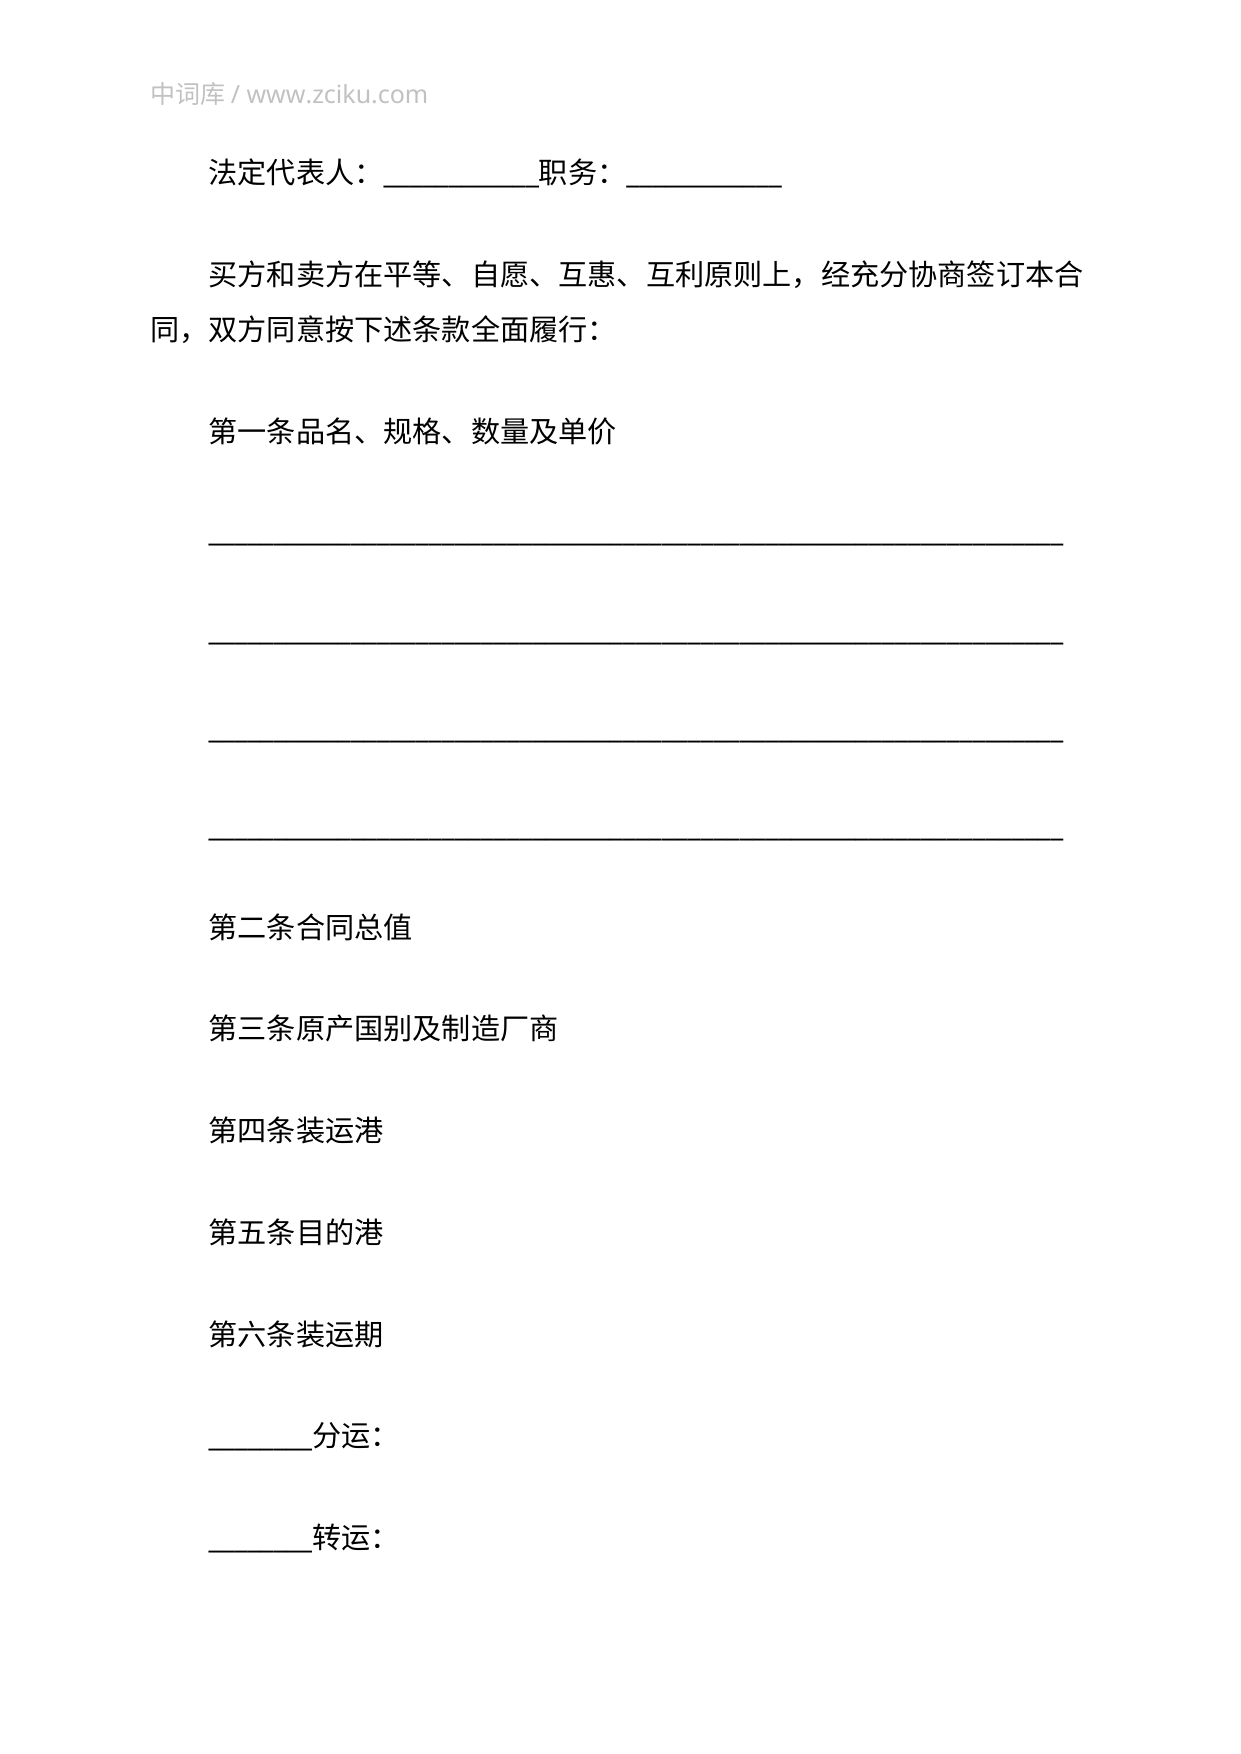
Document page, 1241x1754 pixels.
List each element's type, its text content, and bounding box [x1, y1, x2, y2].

text 第三条原产国别及制造厂商 [150, 1006, 1090, 1048]
text __________________________________________________________________ [150, 707, 1090, 747]
text __________________________________________________________________ [150, 510, 1090, 550]
text 法定代表人：____________职务：____________ [150, 150, 1090, 192]
text __________________________________________________________________ [150, 806, 1090, 845]
text 第六条装运期 [150, 1311, 1090, 1353]
text __________________________________________________________________ [150, 609, 1090, 648]
text 第二条合同总值 [150, 904, 1090, 946]
text 第一条品名、规格、数量及单价 [150, 409, 1090, 451]
text 第五条目的港 [150, 1209, 1090, 1252]
text 第四条装运港 [150, 1108, 1090, 1150]
text ________转运： [150, 1515, 1090, 1557]
text ________分运： [150, 1413, 1090, 1455]
text 买方和卖方在平等、自愿、互惠、互利原则上，经充分协商签订本合同，双方同意按下述条款全面履行： [150, 252, 1090, 349]
